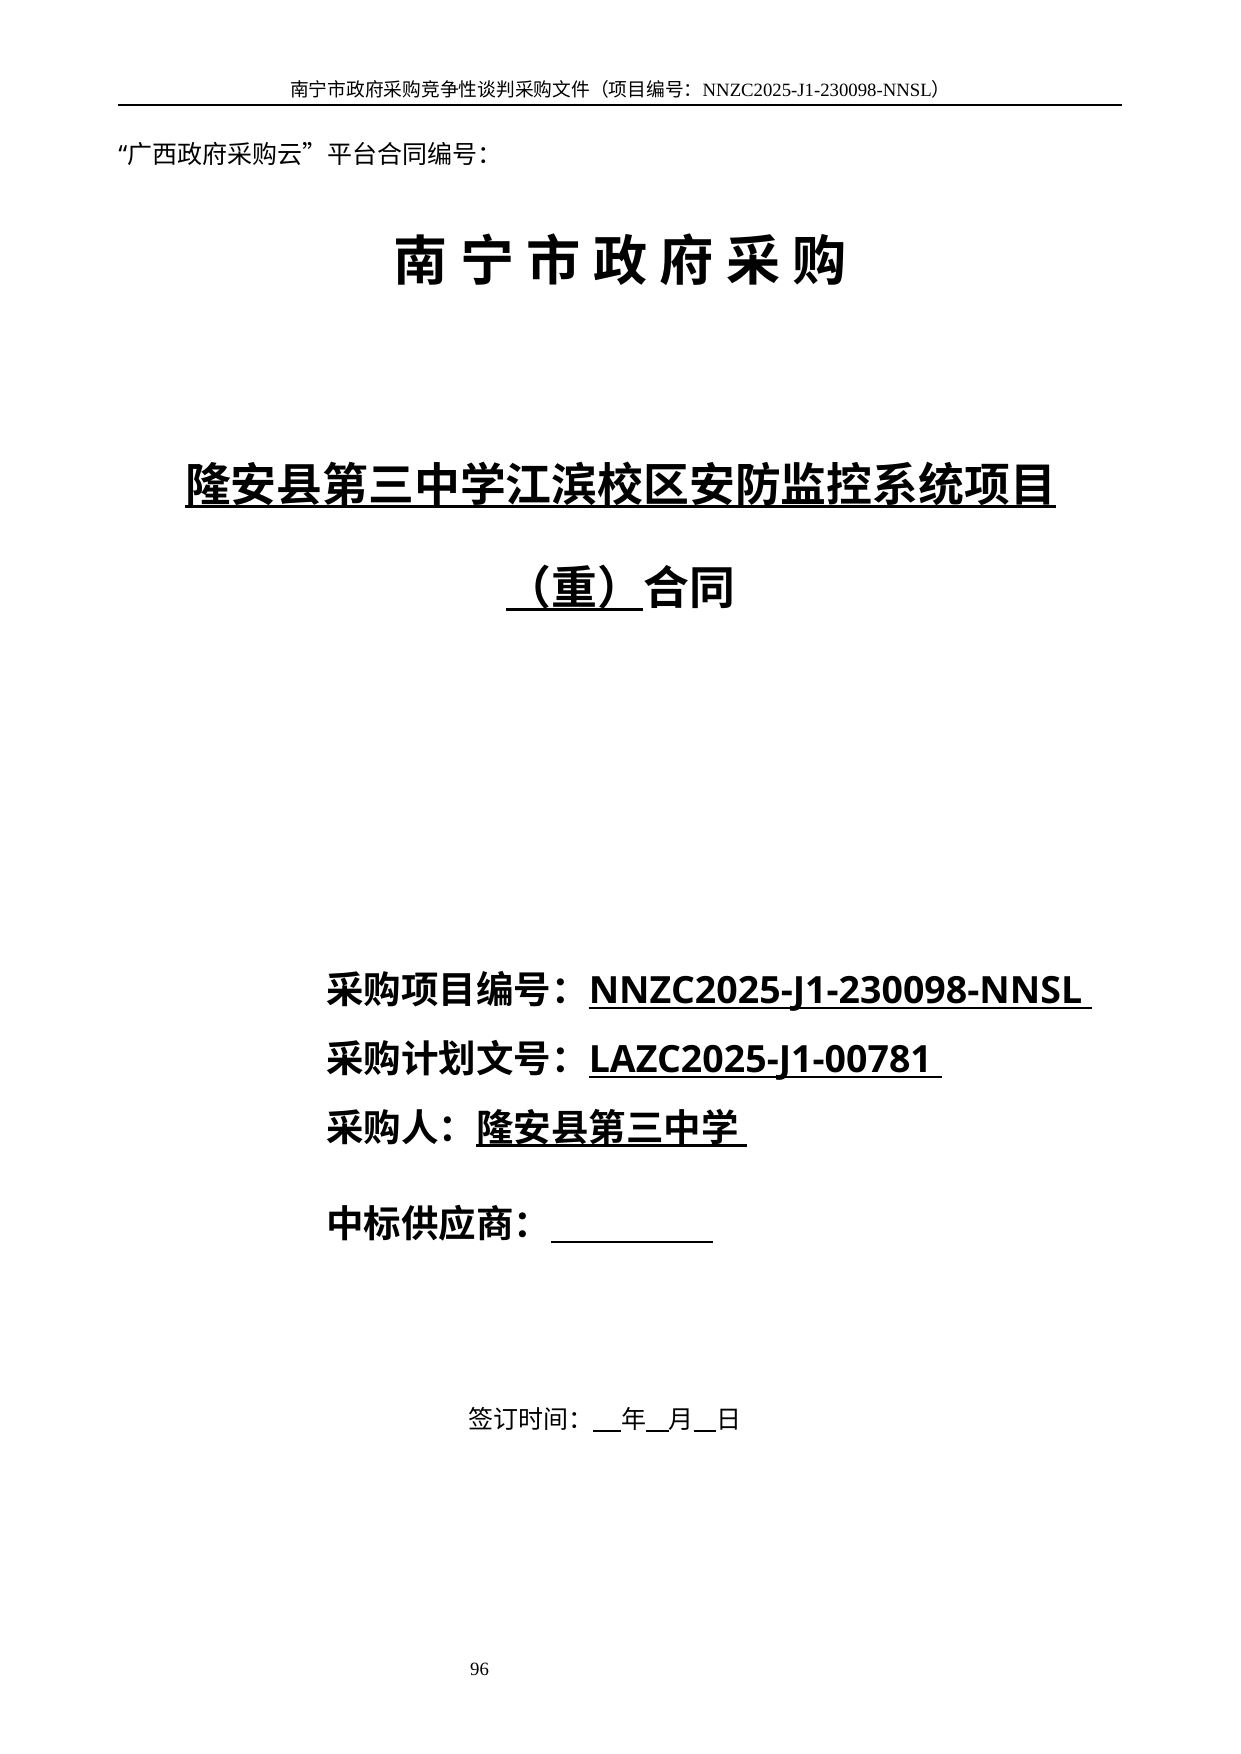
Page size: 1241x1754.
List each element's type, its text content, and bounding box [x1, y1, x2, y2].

text 隆安县第三中学江滨校区安防监控系统项目（重）合同 [118, 447, 1122, 619]
text 南 宁 市 政 府 采 购 [118, 206, 1122, 309]
text 采购计划文号：LAZC2025-J1-00781 [118, 1022, 1122, 1091]
text 采购项目编号：NNZC2025-J1-230098-NNSL [118, 953, 1122, 1022]
text 采购人：隆安县第三中学 [118, 1091, 1122, 1159]
text “广西政府采购云”平台合同编号： [118, 118, 1122, 187]
text 中标供应商： [118, 1187, 1122, 1256]
text 签订时间： 年 月 日 [118, 1383, 1122, 1452]
